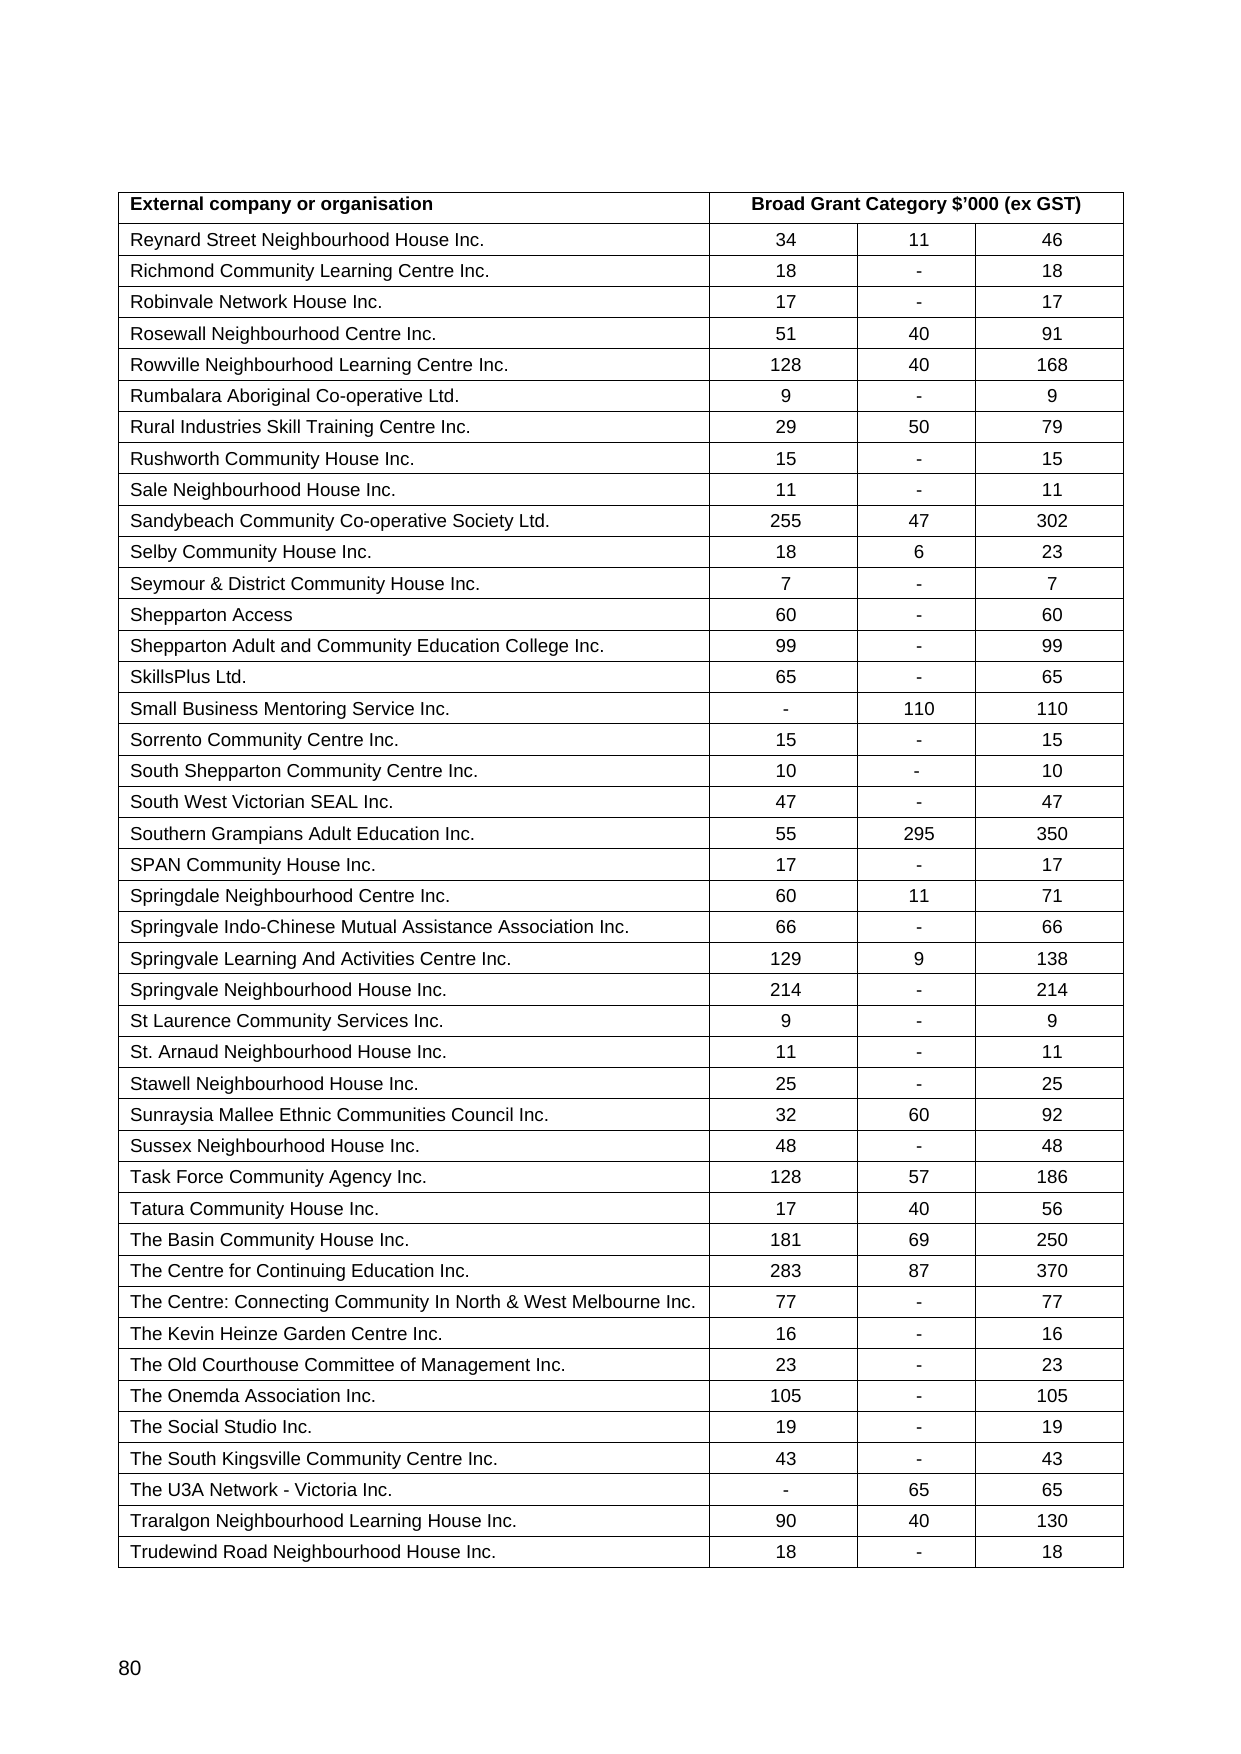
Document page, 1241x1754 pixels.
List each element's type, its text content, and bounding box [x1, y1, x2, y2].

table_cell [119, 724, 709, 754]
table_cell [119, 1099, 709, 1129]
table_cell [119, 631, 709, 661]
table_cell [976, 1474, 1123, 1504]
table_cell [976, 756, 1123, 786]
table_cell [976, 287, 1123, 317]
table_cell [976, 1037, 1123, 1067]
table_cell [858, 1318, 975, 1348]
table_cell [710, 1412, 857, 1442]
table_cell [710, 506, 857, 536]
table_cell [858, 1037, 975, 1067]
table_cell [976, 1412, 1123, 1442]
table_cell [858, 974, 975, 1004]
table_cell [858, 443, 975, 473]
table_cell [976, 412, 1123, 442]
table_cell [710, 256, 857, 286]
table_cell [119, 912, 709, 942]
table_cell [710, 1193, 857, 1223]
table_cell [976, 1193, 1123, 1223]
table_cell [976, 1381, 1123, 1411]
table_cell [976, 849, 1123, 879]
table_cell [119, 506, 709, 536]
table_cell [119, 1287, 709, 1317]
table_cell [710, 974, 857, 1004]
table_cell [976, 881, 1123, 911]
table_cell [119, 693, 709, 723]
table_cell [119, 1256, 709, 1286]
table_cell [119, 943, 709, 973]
table_header Broad Grant Category $’000 (ex GST) [710, 193, 1123, 223]
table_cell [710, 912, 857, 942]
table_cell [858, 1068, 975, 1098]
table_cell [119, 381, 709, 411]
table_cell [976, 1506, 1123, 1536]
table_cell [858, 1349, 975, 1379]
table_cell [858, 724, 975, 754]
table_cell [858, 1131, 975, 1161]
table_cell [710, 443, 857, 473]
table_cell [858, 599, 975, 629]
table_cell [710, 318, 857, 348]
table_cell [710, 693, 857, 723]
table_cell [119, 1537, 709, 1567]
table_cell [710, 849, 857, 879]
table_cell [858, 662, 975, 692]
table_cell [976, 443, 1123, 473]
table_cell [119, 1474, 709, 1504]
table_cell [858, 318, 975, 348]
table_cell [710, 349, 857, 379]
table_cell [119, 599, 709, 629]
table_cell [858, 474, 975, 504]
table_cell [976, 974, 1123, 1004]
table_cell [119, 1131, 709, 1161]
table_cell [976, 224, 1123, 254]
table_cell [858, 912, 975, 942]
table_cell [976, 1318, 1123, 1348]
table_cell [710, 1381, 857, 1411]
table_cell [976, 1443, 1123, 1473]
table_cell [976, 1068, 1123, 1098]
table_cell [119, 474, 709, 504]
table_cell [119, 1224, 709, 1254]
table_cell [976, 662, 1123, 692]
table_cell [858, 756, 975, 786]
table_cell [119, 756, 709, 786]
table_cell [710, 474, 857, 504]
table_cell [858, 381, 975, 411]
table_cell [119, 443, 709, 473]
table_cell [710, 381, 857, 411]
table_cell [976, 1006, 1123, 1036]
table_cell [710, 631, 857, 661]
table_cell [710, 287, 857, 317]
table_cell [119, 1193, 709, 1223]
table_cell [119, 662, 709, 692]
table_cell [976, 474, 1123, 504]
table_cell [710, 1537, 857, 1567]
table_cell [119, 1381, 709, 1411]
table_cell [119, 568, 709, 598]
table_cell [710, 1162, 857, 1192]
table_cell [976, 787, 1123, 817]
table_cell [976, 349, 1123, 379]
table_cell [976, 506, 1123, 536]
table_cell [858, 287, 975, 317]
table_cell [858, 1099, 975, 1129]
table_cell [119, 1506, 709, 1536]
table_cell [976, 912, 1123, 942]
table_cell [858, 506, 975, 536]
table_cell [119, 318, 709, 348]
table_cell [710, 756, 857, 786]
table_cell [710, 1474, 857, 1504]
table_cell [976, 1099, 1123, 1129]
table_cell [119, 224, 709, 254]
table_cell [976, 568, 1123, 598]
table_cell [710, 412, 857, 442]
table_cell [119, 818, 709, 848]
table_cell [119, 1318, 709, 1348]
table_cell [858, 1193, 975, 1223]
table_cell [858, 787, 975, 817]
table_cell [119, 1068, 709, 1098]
table_header External company or organisation [119, 193, 709, 223]
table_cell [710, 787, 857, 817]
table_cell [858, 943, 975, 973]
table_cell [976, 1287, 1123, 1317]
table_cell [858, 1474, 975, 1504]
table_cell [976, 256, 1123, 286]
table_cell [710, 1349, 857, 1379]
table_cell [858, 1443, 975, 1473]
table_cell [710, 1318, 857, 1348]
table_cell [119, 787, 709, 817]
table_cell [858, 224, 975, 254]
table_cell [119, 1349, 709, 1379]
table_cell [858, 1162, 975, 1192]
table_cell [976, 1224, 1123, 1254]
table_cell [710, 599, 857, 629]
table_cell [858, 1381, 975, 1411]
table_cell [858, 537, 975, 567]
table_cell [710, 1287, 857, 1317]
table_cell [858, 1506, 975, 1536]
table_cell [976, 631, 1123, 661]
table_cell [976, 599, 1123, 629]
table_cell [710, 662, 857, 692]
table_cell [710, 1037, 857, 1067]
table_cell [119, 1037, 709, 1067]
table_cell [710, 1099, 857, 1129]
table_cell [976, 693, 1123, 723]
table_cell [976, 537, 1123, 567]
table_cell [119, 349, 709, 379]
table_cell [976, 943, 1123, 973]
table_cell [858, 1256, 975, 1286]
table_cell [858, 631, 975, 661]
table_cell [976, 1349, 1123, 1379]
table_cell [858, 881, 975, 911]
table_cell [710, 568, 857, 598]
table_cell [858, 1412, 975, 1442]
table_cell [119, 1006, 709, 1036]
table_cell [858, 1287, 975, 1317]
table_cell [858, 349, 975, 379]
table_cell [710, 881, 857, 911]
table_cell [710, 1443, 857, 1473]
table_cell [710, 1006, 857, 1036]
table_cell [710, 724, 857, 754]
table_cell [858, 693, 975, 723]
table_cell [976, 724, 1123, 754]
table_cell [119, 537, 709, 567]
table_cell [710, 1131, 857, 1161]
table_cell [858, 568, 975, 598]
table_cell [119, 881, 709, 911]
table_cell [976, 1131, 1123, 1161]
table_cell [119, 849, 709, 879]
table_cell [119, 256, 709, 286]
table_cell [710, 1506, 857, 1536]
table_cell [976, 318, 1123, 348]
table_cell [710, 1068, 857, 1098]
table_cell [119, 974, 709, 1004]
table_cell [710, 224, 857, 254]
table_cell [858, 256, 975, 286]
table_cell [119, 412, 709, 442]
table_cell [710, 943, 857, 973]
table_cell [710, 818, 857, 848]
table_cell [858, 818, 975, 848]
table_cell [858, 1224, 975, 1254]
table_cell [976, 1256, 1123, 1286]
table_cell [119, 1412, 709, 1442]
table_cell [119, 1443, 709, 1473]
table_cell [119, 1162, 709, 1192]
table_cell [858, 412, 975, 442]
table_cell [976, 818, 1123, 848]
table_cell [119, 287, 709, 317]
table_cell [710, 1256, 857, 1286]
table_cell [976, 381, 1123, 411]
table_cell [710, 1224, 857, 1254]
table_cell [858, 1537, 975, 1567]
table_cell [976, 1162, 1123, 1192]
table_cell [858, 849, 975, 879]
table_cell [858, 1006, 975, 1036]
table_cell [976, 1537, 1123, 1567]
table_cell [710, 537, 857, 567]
